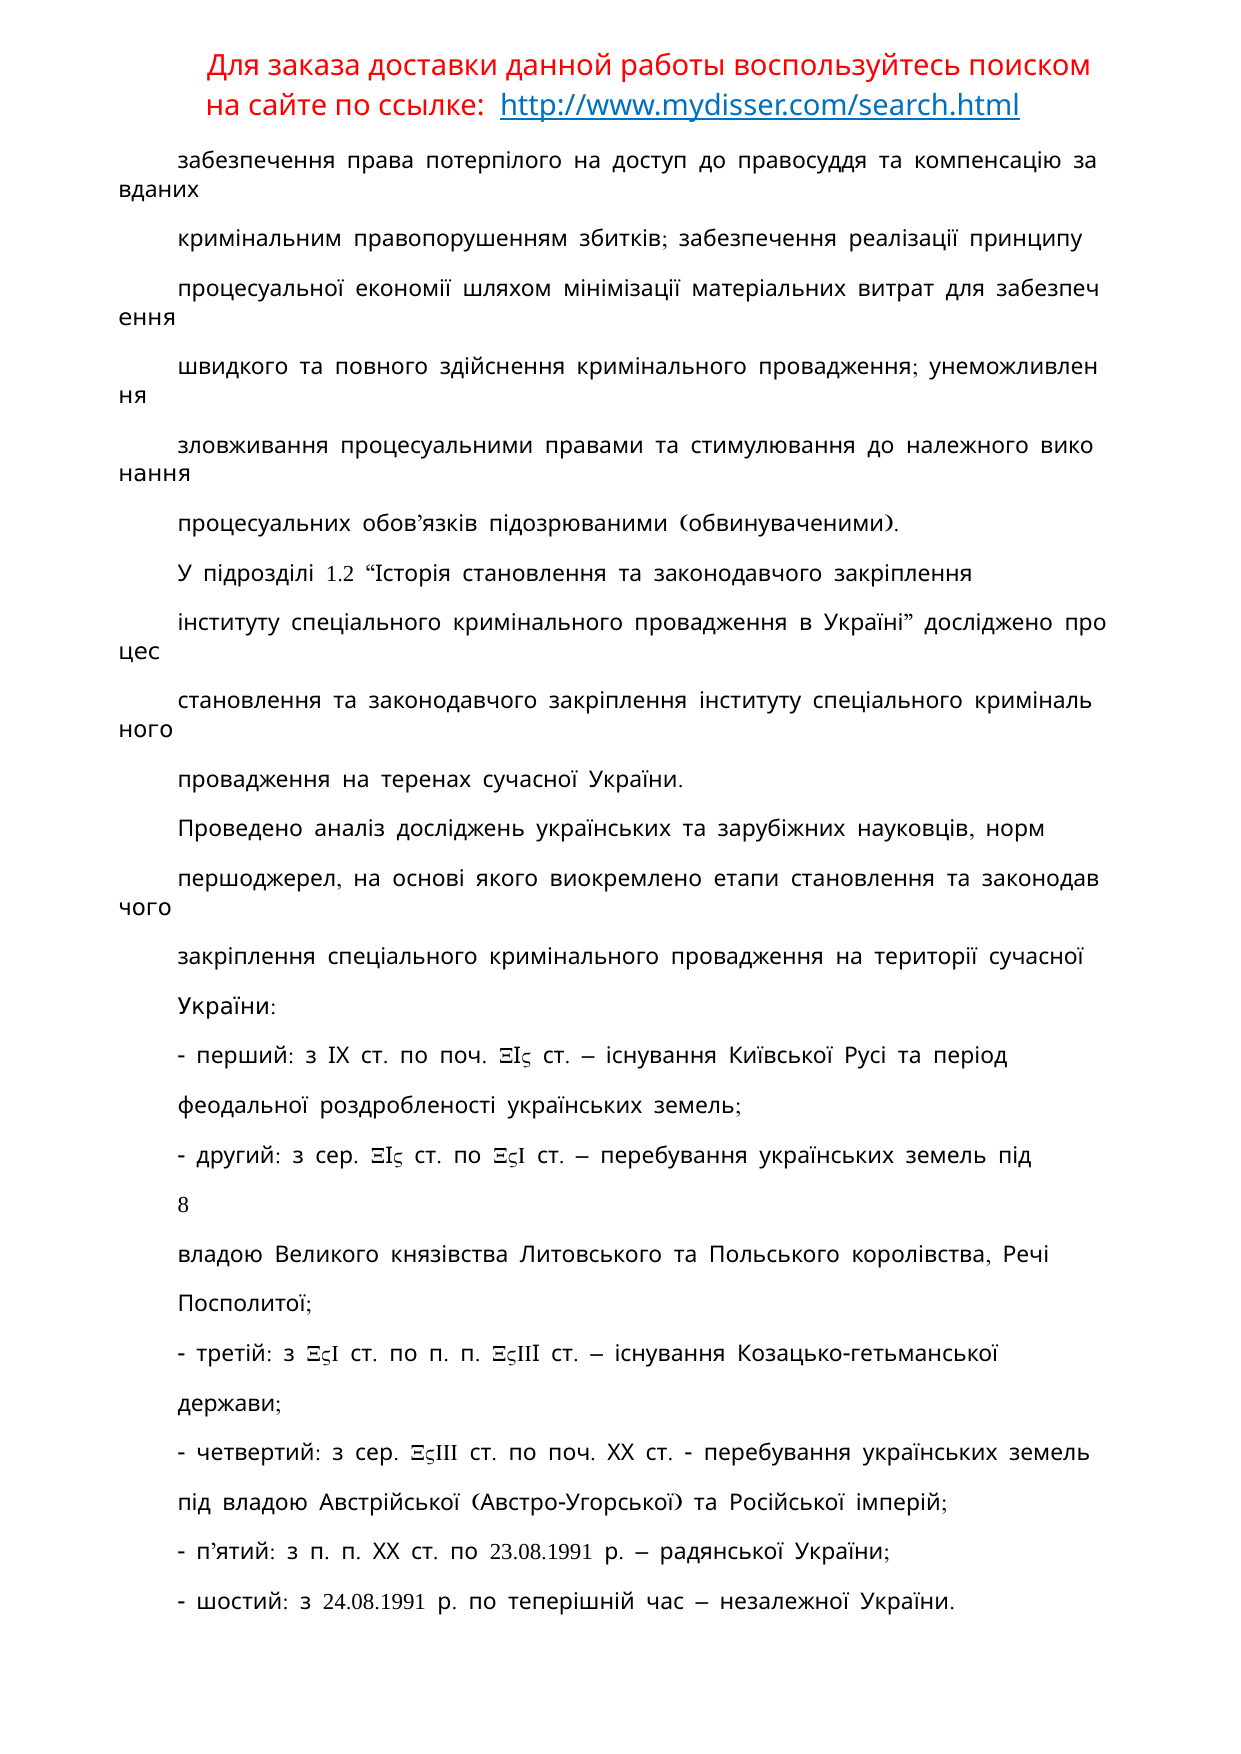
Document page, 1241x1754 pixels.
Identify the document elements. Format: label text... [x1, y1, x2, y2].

text другийзсерІстпост–перебуванняукраїнськихземельпід [118, 1139, 1107, 1168]
text закріпленняспеціальногокримінальногопровадженнянатериторіїсучасної [118, 941, 1107, 969]
text Упідрозділі“Історіястановленнятазаконодавчогозакріплення [118, 557, 1107, 586]
text владоюВеликогокнязівстваЛитовськоготаПольськогокоролівстваРечі [118, 1238, 1107, 1267]
text процесуальнихобов’язківпідозрюванимиобвинуваченими [118, 507, 1107, 536]
text четвертийзсерстпопочХХстперебуванняукраїнськихземель [118, 1437, 1107, 1465]
text держави [118, 1387, 1107, 1416]
text швидкоготаповногоздійсненнякримінальногопровадженняунеможливлення [118, 351, 1107, 408]
text феодальноїроздробленостіукраїнськихземель [118, 1089, 1107, 1118]
text третійзстпоппІст–існуванняКозацькогетьманської [118, 1337, 1107, 1366]
text Посполитої [118, 1288, 1107, 1317]
text процесуальноїекономіїшляхоммінімізаціїматеріальнихвитратдлязабезпечення [118, 272, 1107, 330]
text забезпеченняправапотерпілогонадоступдоправосуддятакомпенсаціюзавданих [118, 144, 1107, 202]
text провадженнянатеренахсучасноїУкраїни [118, 763, 1107, 792]
text кримінальнимправопорушеннямзбитківзабезпеченняреалізаціїпринципу [118, 223, 1107, 252]
text зловживанняпроцесуальнимиправамитастимулюваннядоналежноговиконання [118, 429, 1107, 487]
text п’ятийзппХХстпор–радянськоїУкраїни [118, 1536, 1107, 1564]
text шостийзрпотеперішнійчас–незалежноїУкраїни [118, 1585, 1107, 1614]
text першийзІХстпопочІст–існуванняКиївськоїРусітаперіод [118, 1040, 1107, 1069]
text Проведеноаналіздослідженьукраїнськихтазарубіжнихнауковцівнорм [118, 813, 1107, 842]
text становленнятазаконодавчогозакріпленняінститутуспеціальногокримінального [118, 685, 1107, 742]
text України [118, 990, 1107, 1019]
text підвладоюАвстрійськоїАвстроУгорськоїтаРосійськоїімперій [118, 1486, 1107, 1515]
text інститутуспеціальногокримінальногопровадженнявУкраїні”дослідженопроцес [118, 607, 1107, 664]
text першоджерелнаосновіякоговиокремленоетапистановленнятазаконодавчого [118, 862, 1107, 920]
text  [118, 1189, 1107, 1217]
